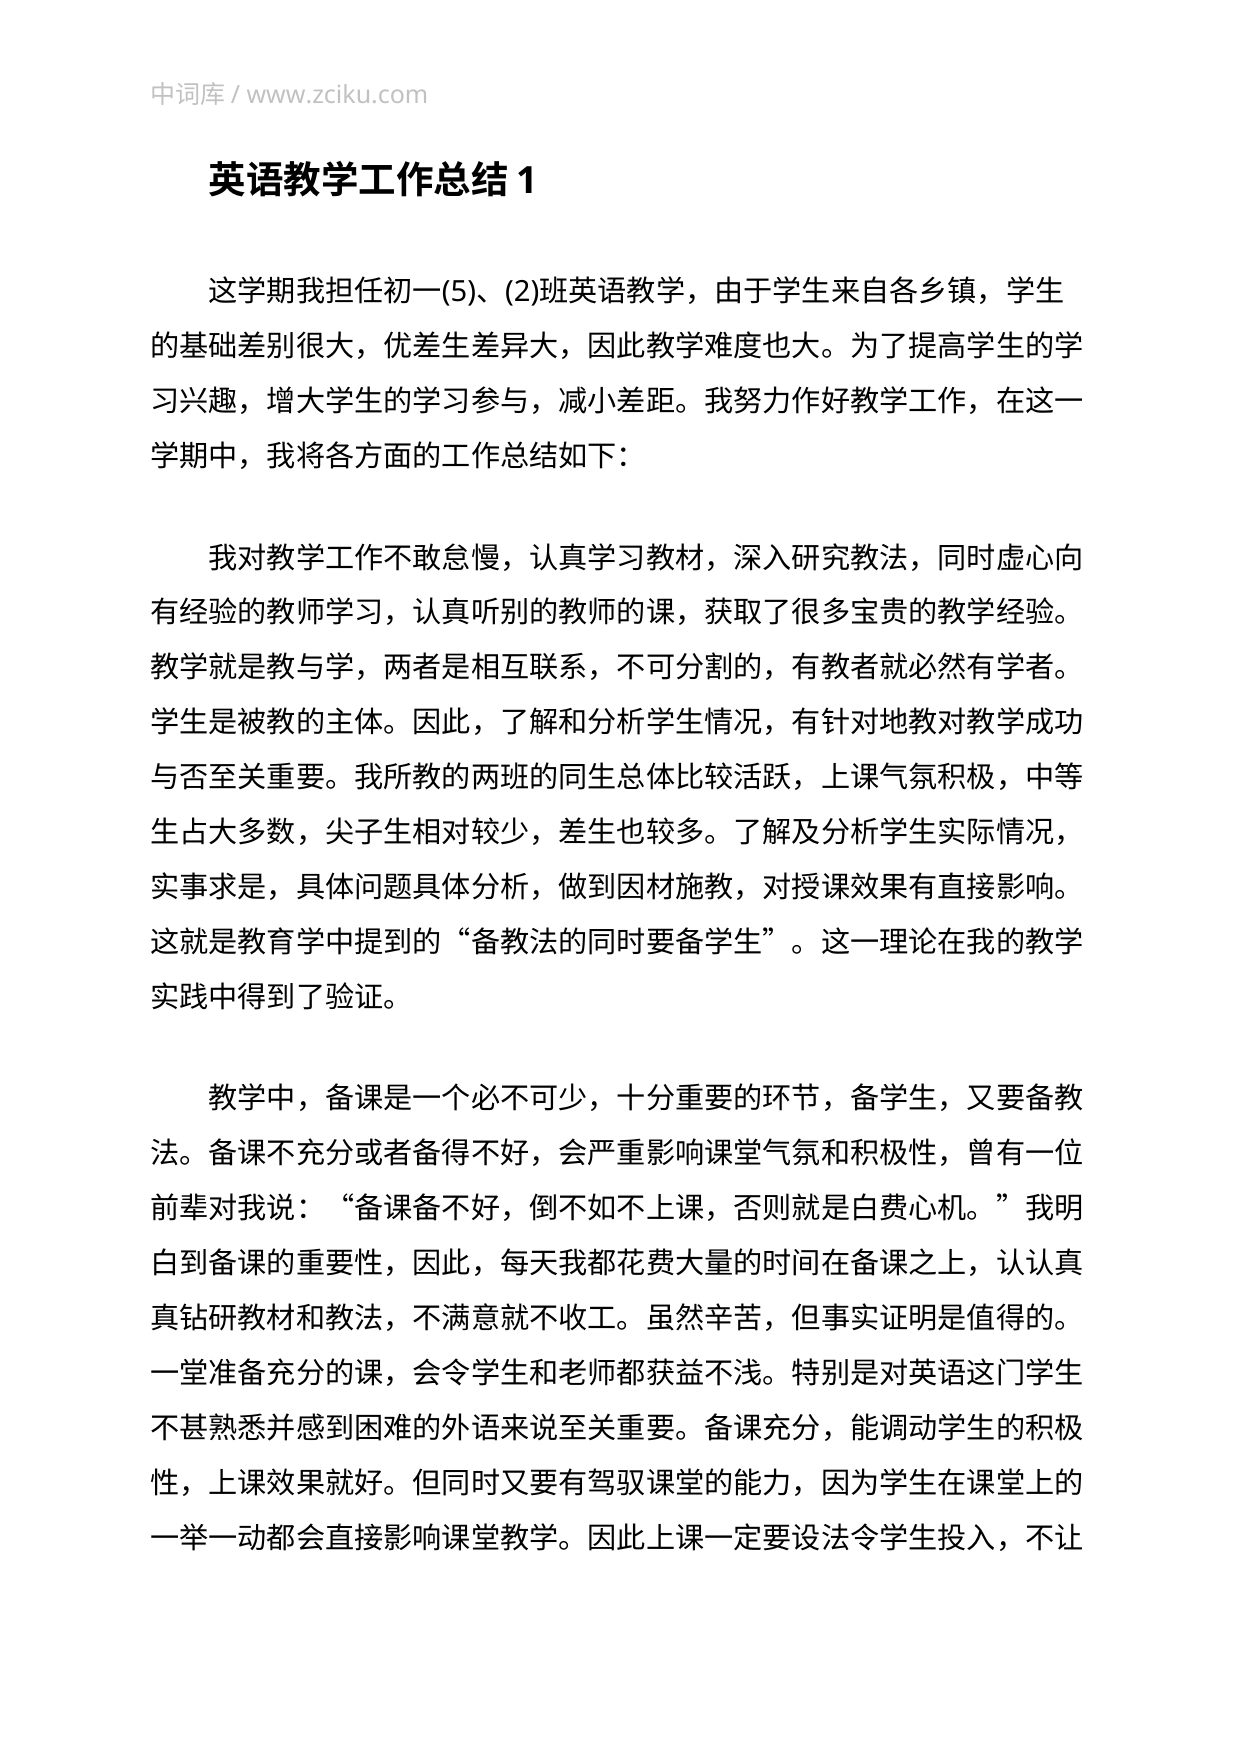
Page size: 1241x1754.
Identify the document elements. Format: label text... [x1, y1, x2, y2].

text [150, 1075, 1090, 1557]
text 我对教学工作不敢怠慢，认真学习教材，深入研究教法，同时虚心向有经验的教师学习，认真听别的教师的课，获取了很多宝贵的教学经验。教学就是教与学，两者是相互联系，不可分割的，有教者就必然有学者。学生是被教的主体。因此，了解和分析学生情况，有针对地教对教学成功与否至关重要。我所教的两班的同生总体比较活跃，上课气氛积极，中等生占大多数，尖子生相对较少，差生也较多。了解及分析学生实际情况，实事求是，具体问题具体分析，做到因材施教，对授课效果有直接影响。这就是教育学中提到的“备教法的同时要备学生”。这一理论在我的教学实践中得到了验证。 [150, 534, 1090, 1016]
text 这学期我担任初一(5)、(2)班英语教学，由于学生来自各乡镇，学生的基础差别很大，优差生差异大，因此教学难度也大。为了提高学生的学习兴趣，增大学生的学习参与，减小差距。我努力作好教学工作，在这一学期中，我将各方面的工作总结如下： [150, 268, 1090, 475]
text 英语教学工作总结1 [150, 150, 1090, 204]
